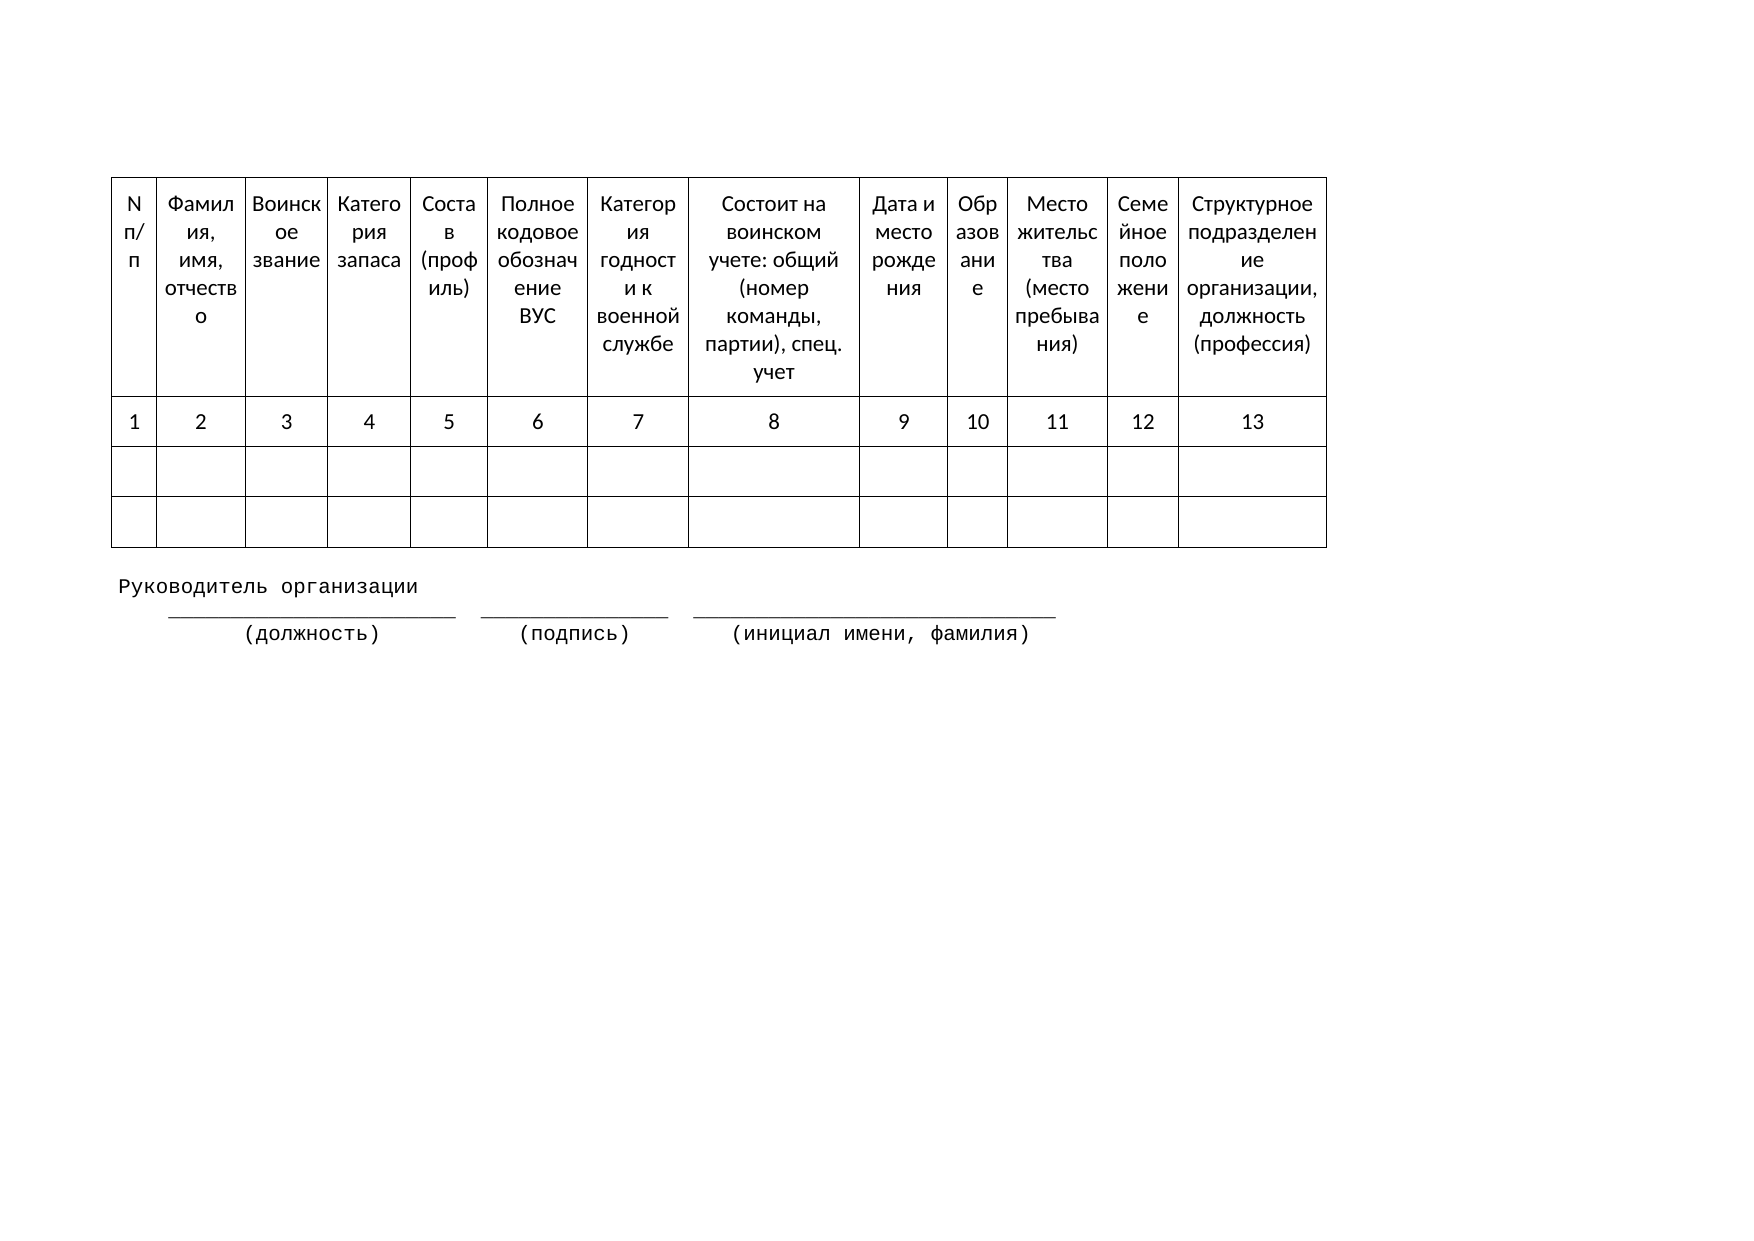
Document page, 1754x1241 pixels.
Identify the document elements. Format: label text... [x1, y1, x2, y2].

table_cell 2 [157, 397, 245, 446]
text Руководитель организации [118, 576, 1636, 599]
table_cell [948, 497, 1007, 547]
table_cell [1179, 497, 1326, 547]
table_cell 1 [112, 397, 156, 446]
table_cell 6 [488, 397, 587, 446]
table_header Состоит на воинском учете: общий (номер команды, партии), спец. учет [689, 178, 859, 396]
table_cell [157, 447, 245, 496]
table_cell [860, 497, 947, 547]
table_header Дата и место рождения [860, 178, 947, 396]
table_header Место жительства (место пребывания) [1008, 178, 1107, 396]
table_cell 13 [1179, 397, 1326, 446]
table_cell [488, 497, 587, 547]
table_cell 9 [860, 397, 947, 446]
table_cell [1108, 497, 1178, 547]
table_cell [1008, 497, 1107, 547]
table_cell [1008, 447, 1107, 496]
table_header N п/п [112, 178, 156, 396]
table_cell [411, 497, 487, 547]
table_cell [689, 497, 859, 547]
table_cell 5 [411, 397, 487, 446]
text _______________________ _______________ _____________________________ [118, 599, 1636, 623]
table_cell 4 [328, 397, 410, 446]
table_header Воинское звание [246, 178, 327, 396]
table_header Категория запаса [328, 178, 410, 396]
table_cell 12 [1108, 397, 1178, 446]
table_header Семейное положение [1108, 178, 1178, 396]
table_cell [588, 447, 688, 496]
table_cell 8 [689, 397, 859, 446]
table_cell [328, 447, 410, 496]
table_cell 3 [246, 397, 327, 446]
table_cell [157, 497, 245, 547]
table_header Структурное подразделение организации, должность (профессия) [1179, 178, 1326, 396]
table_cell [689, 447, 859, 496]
table_cell [411, 447, 487, 496]
table_cell [112, 447, 156, 496]
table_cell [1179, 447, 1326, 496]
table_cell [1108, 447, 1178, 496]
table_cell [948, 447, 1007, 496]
table_cell 10 [948, 397, 1007, 446]
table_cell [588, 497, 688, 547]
table_header Фамилия, имя, отчество [157, 178, 245, 396]
table_header Полное кодовое обозначение ВУС [488, 178, 587, 396]
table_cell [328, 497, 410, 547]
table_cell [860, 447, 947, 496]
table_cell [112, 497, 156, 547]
table_cell [246, 447, 327, 496]
table_header Категория годности к военной службе [588, 178, 688, 396]
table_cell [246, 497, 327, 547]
table_cell 7 [588, 397, 688, 446]
table_header Образование [948, 178, 1007, 396]
table_header Состав (профиль) [411, 178, 487, 396]
table_cell 11 [1008, 397, 1107, 446]
text (должность) (подпись) (инициал имени, фамилия) [118, 623, 1636, 647]
table_cell [488, 447, 587, 496]
